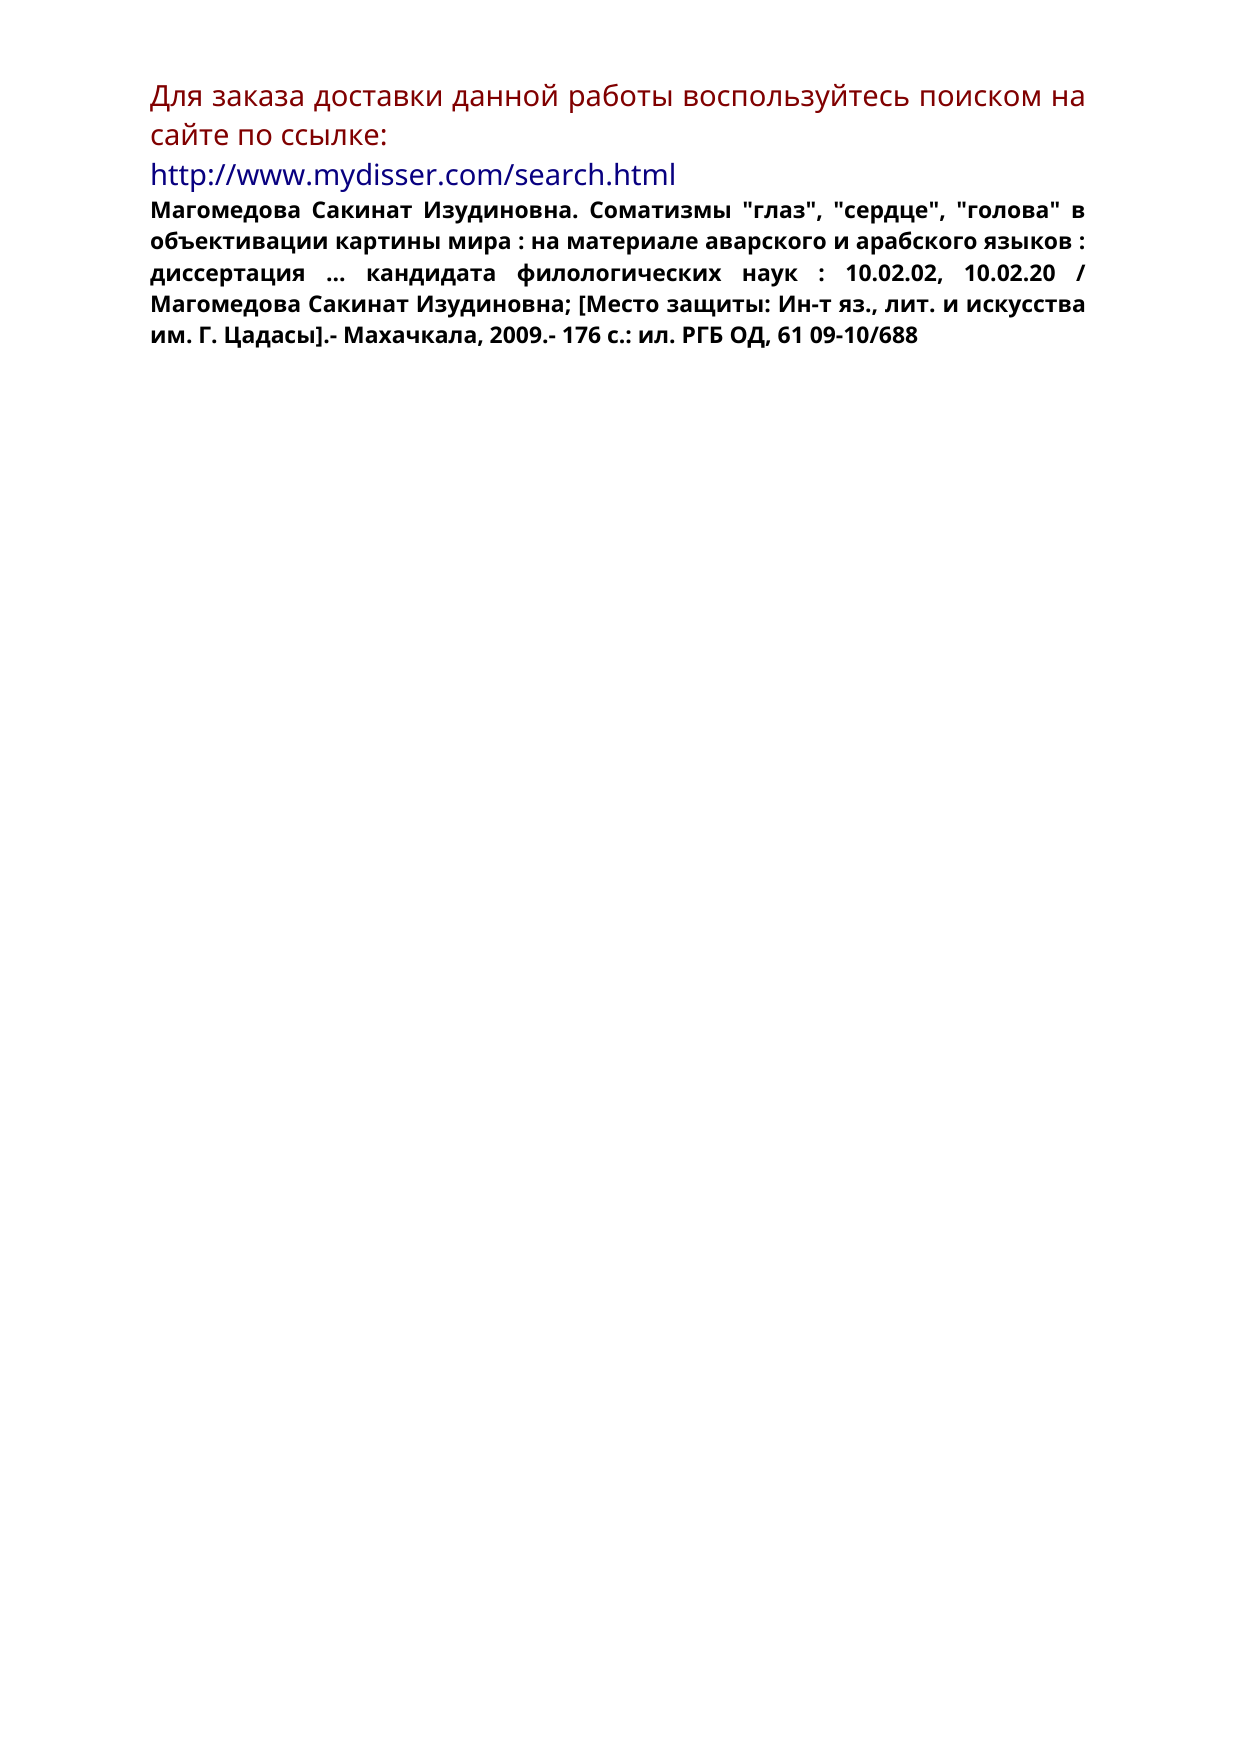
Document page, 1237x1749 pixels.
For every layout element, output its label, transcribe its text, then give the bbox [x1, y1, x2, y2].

text Магомедова Сакинат Изудиновна. Соматизмы "глаз", "сердце", "голова" в объективации картины мира : на материале аварского и арабского языков : диссертация ... кандидата филологических наук : 10.02.02, 10.02.20 / Магомедова Сакинат Изудиновна; [Место защиты: Ин-т яз., лит. и искусства им. Г. Цадасы].- Махачкала, 2009.- 176 с.: ил. РГБ ОД, 61 09-10/688 [150, 194, 1086, 350]
